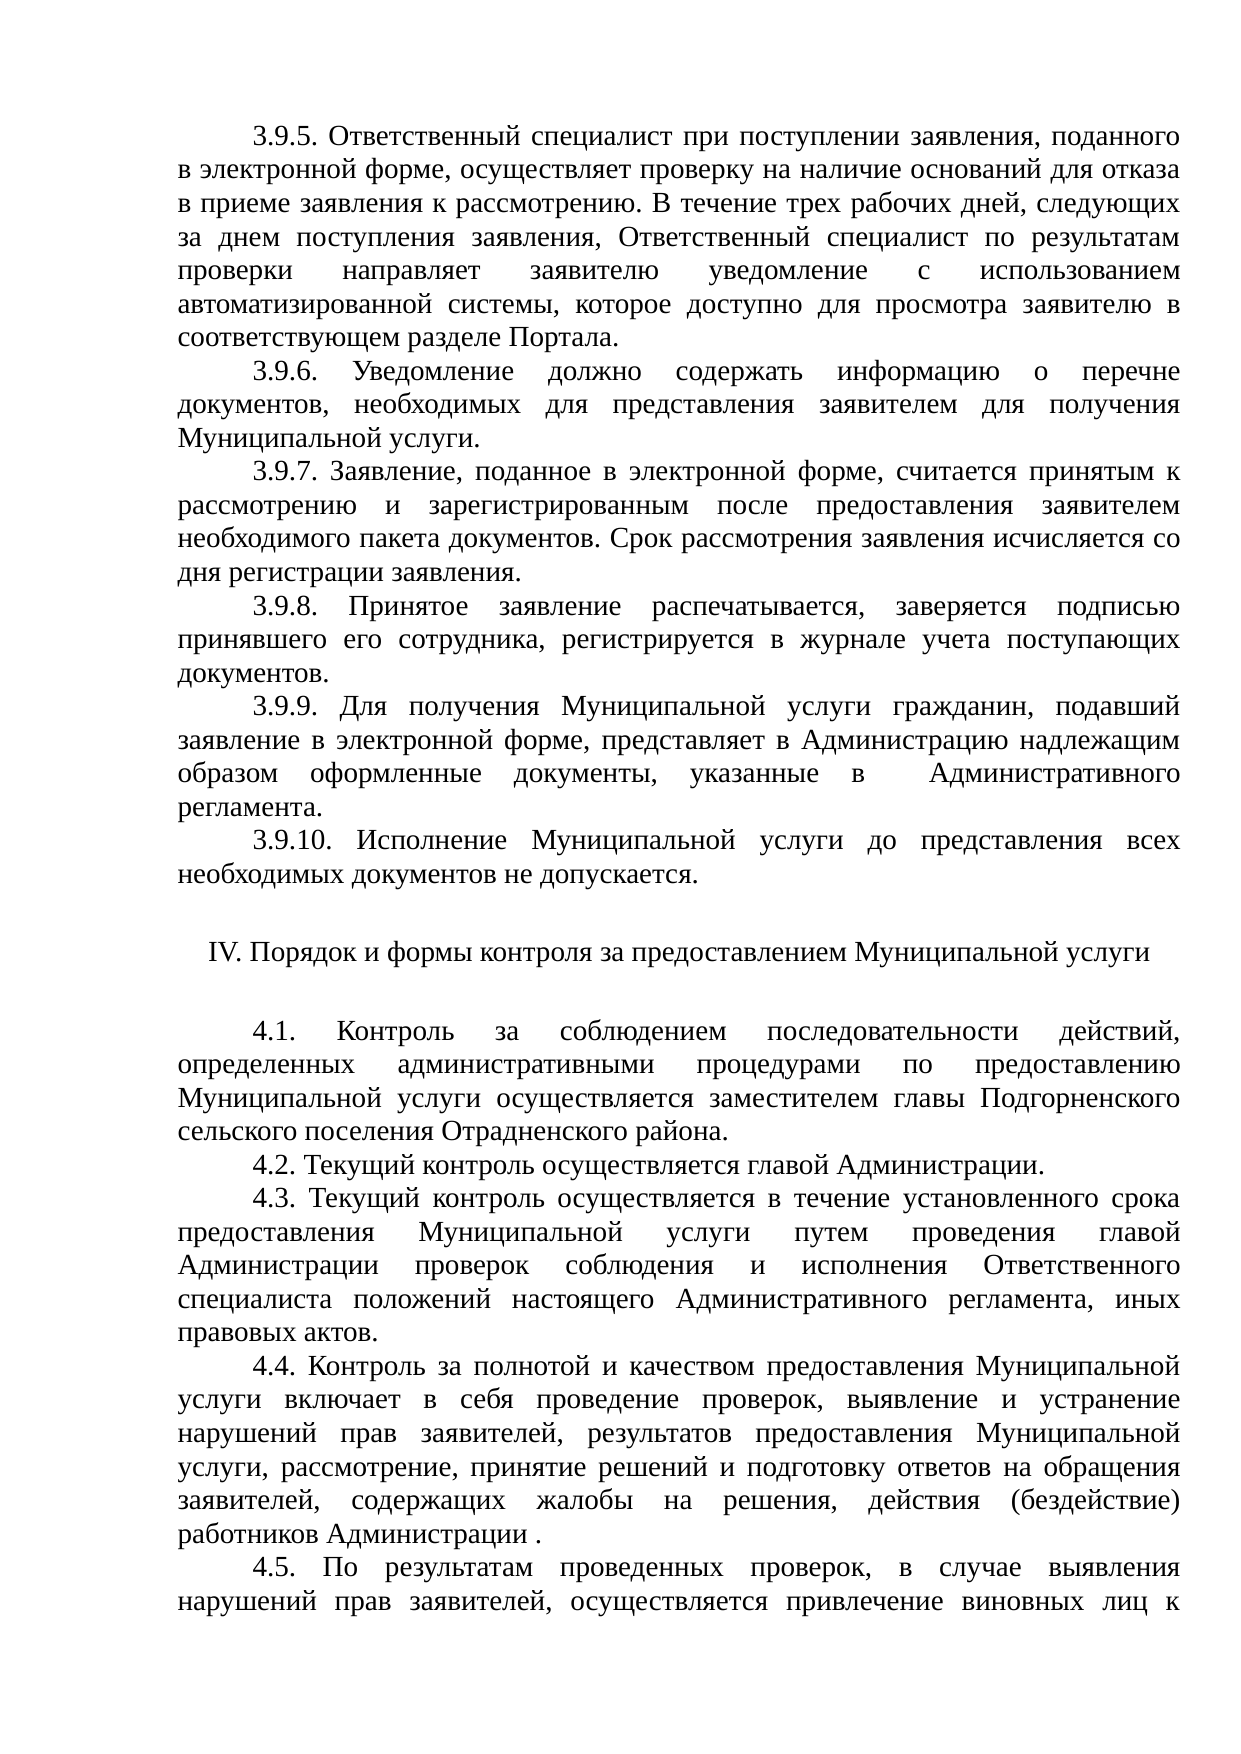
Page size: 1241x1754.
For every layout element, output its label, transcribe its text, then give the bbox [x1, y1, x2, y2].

text 4.4. Контроль за полнотой и качеством предоставления Муниципальной услуги включает в себя проведение проверок, выявление и устранение нарушений прав заявителей, результатов предоставления Муниципальной услуги, рассмотрение, принятие решений и подготовку ответов на обращения заявителей, содержащих жалобы на решения, действия (бездействие) работников Администрации . [177, 1348, 1181, 1549]
text 3.9.10. Исполнение Муниципальной услуги до представления всех необходимых документов не допускается. [177, 822, 1181, 889]
text 3.9.5. Ответственный специалист при поступлении заявления, поданного в электронной форме, осуществляет проверку на наличие оснований для отказа в приеме заявления к рассмотрению. В течение трех рабочих дней, следующих за днем поступления заявления, Ответственный специалист по результатам проверки направляет заявителю уведомление с использованием автоматизированной системы, которое доступно для просмотра заявителю в соответствующем разделе Портала. [177, 118, 1181, 353]
text 4.2. Текущий контроль осуществляется главой Администрации. [177, 1147, 1181, 1180]
text 3.9.6. Уведомление должно содержать информацию о перечне документов, необходимых для представления заявителем для получения Муниципальной услуги. [177, 353, 1181, 453]
text 3.9.7. Заявление, поданное в электронной форме, считается принятым к рассмотрению и зарегистрированным после предоставления заявителем необходимого пакета документов. Срок рассмотрения заявления исчисляется со дня регистрации заявления. [177, 453, 1181, 588]
text 4.3. Текущий контроль осуществляется в течение установленного срока предоставления Муниципальной услуги путем проведения главой Администрации проверок соблюдения и исполнения Ответственного специалиста положений настоящего Административного регламента, иных правовых актов. [177, 1180, 1181, 1348]
text 3.9.9. Для получения Муниципальной услуги гражданин, подавший заявление в электронной форме, представляет в Администрацию надлежащим образом оформленные документы, указанные в Административного регламента. [177, 688, 1181, 822]
text IV. Порядок и формы контроля за предоставлением Муниципальной услуги [177, 934, 1181, 968]
text 3.9.8. Принятое заявление распечатывается, заверяется подписью принявшего его сотрудника, регистрируется в журнале учета поступающих документов. [177, 588, 1181, 688]
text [177, 1549, 1181, 1616]
text 4.1. Контроль за соблюдением последовательности действий, определенных административными процедурами по предоставлению Муниципальной услуги осуществляется заместителем главы Подгорненского сельского поселения Отрадненского района. [177, 1013, 1181, 1147]
